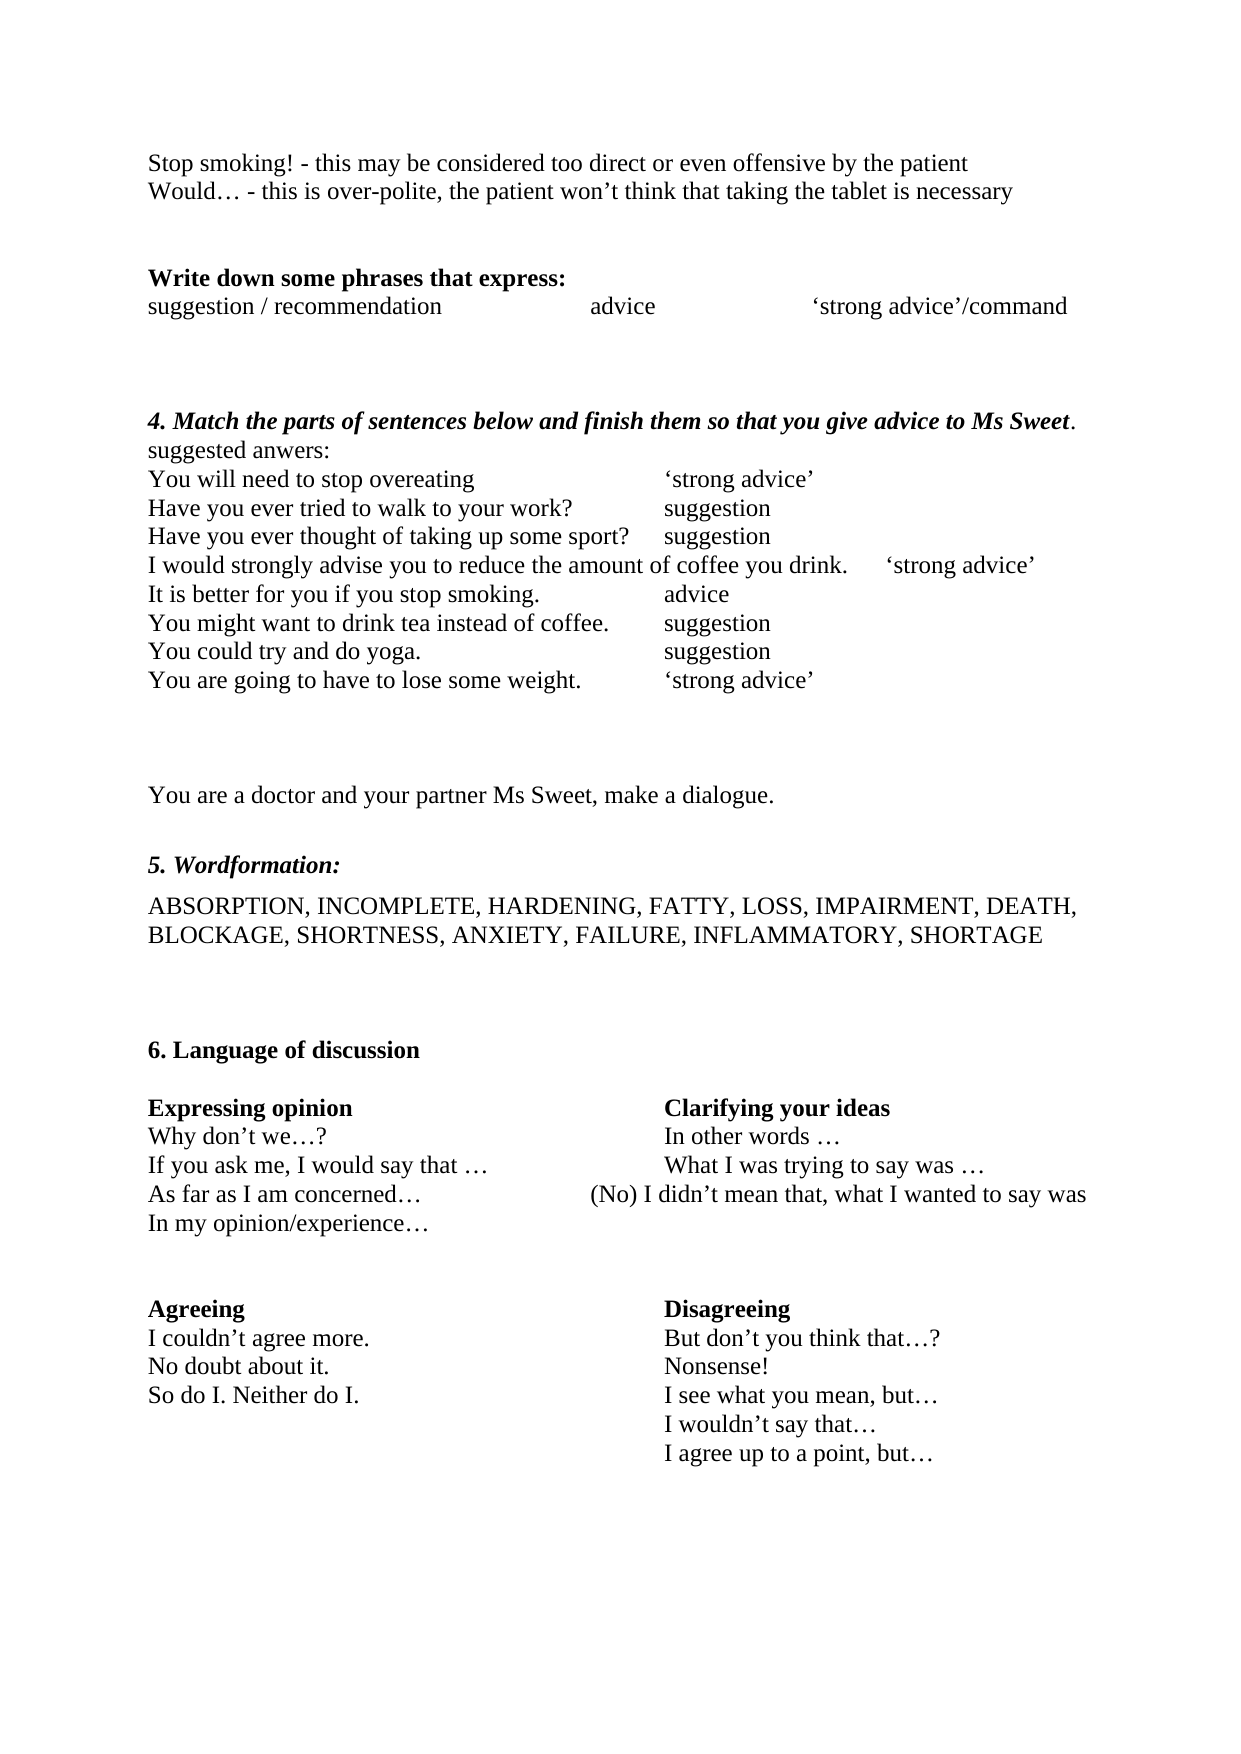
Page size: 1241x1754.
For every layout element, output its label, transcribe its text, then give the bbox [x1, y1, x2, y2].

text Expressing opinion Clarifying your ideas [148, 1093, 1093, 1121]
text Stop smoking! - this may be considered too direct or even offensive by the patient [148, 148, 1093, 176]
text suggestion / recommendation advice ‘strong advice’/command [148, 291, 1093, 320]
text You are a doctor and your partner Ms Sweet, make a dialogue. [148, 780, 1093, 809]
text I would strongly advise you to reduce the amount of coffee you drink. ‘strong advice’ [148, 550, 1093, 579]
text 5. Wordformation: [148, 850, 1093, 879]
text Write down some phrases that express: [148, 263, 1093, 291]
text You are going to have to lose some weight. ‘strong advice’ [148, 665, 1093, 694]
text You could try and do yoga. suggestion [148, 636, 1093, 665]
text Have you ever tried to walk to your work? suggestion [148, 493, 1093, 521]
text 4. Match the parts of sentences below and finish them so that you give advice to Ms Sweet. [148, 406, 1093, 435]
text So do I. Neither do I. I see what you mean, but… [148, 1380, 1093, 1409]
text Have you ever thought of taking up some sport? suggestion [148, 521, 1093, 550]
text It is better for you if you stop smoking. advice [148, 579, 1093, 608]
text I agree up to a point, but… [148, 1438, 1093, 1466]
text Why don’t we…? In other words … [148, 1121, 1093, 1150]
text 6. Language of discussion [148, 1035, 1093, 1064]
text As far as I am concerned… (No) I didn’t mean that, what I wanted to say was [148, 1179, 1093, 1208]
text You might want to drink tea instead of coffee. suggestion [148, 608, 1093, 636]
text ABSORPTION, INCOMPLETE, HARDENING, FATTY, LOSS, IMPAIRMENT, DEATH, BLOCKAGE, SHORTNESS, ANXIETY, FAILURE, INFLAMMATORY, SHORTAGE [148, 891, 1093, 949]
text Agreeing Disagreeing [148, 1294, 1093, 1323]
text suggested anwers: [148, 435, 1093, 464]
text Would… - this is over-polite, the patient won’t think that taking the tablet is necessary [148, 176, 1093, 205]
text I couldn’t agree more. But don’t you think that…? [148, 1323, 1093, 1351]
text If you ask me, I would say that … What I was trying to say was … [148, 1150, 1093, 1179]
text In my opinion/experience… [148, 1208, 1093, 1236]
text I wouldn’t say that… [148, 1409, 1093, 1438]
text No doubt about it. Nonsense! [148, 1351, 1093, 1380]
text You will need to stop overeating ‘strong advice’ [148, 464, 1093, 493]
